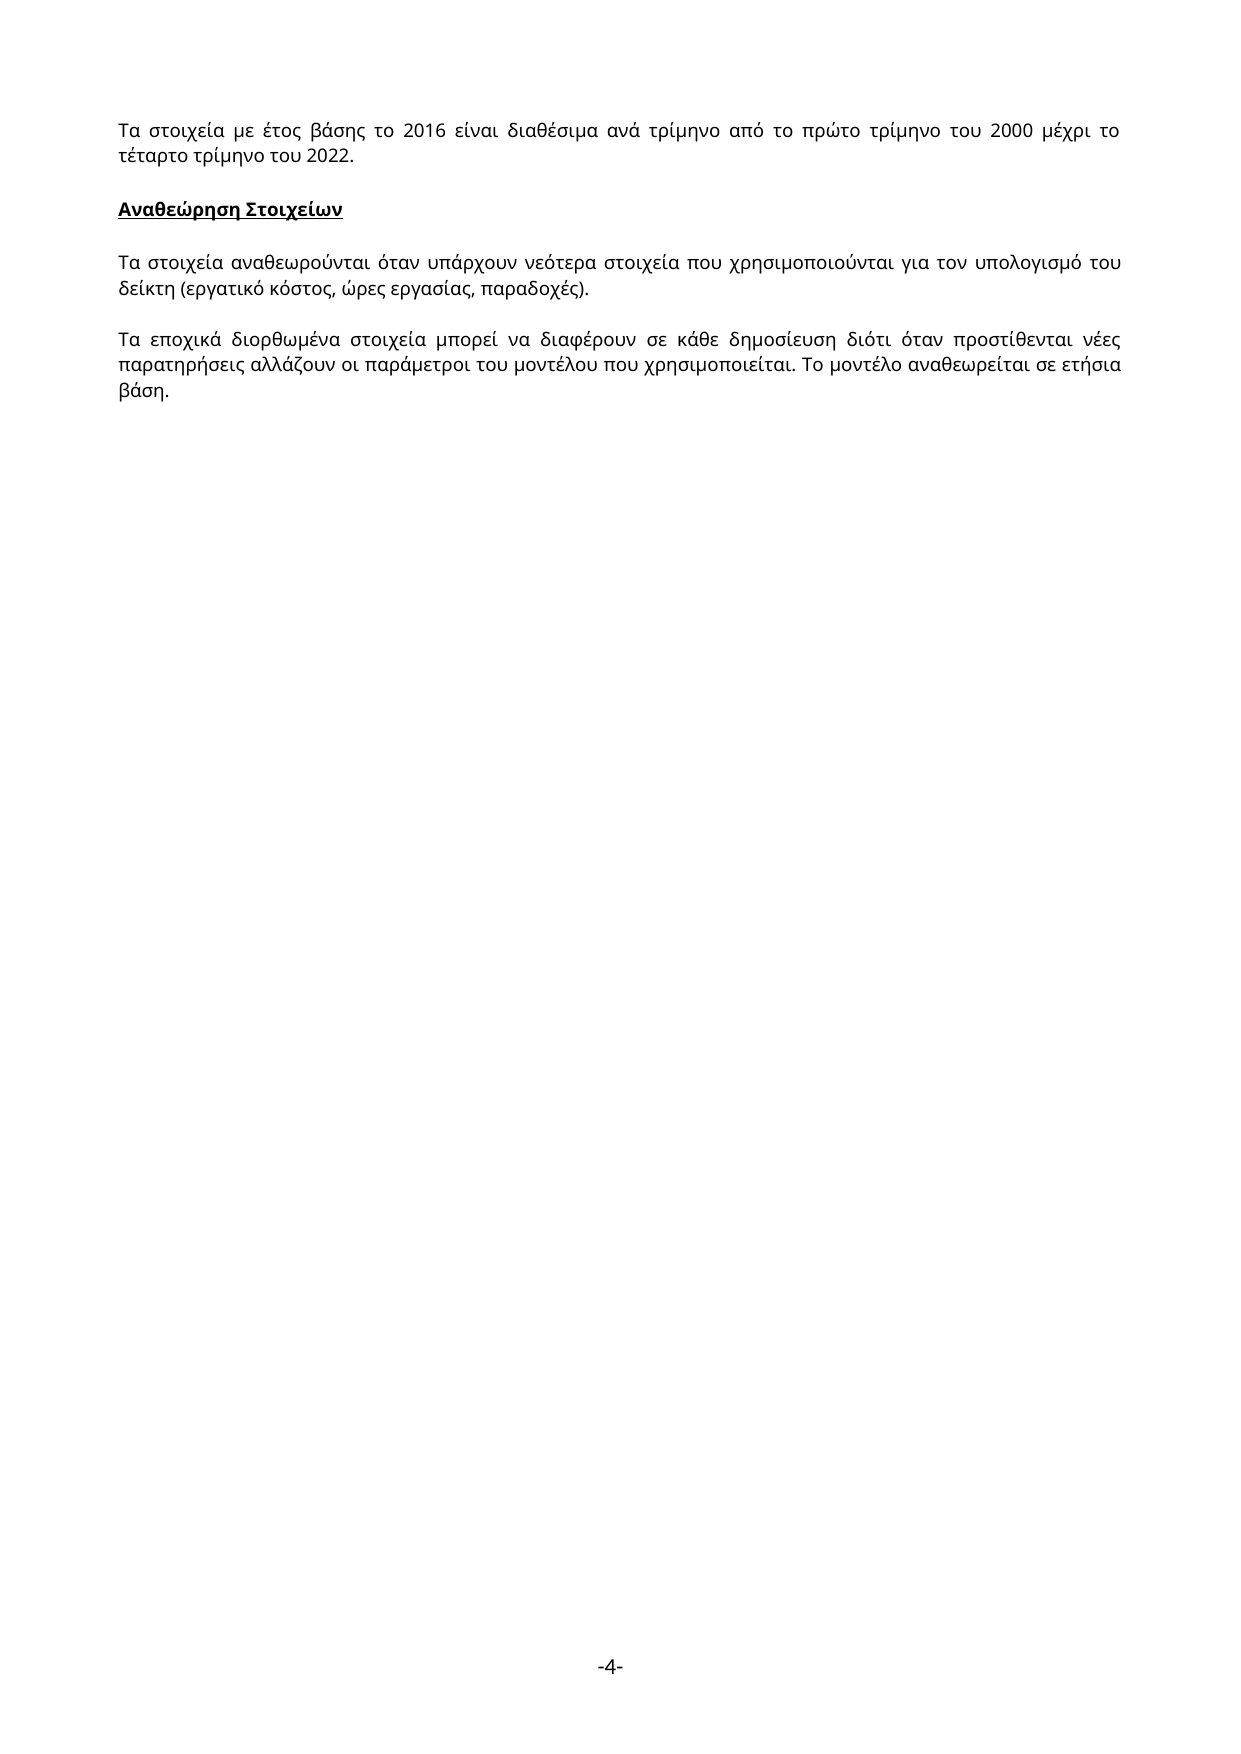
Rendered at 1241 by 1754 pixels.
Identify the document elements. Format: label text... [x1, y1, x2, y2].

text Τα εποχικά διορθωμένα στοιχεία μπορεί να διαφέρουν σε κάθε δημοσίευση διότι όταν προστίθενται νέες παρατηρήσεις αλλάζουν οι παράμετροι του μοντέλου που χρησιμοποιείται. Το μοντέλο αναθεωρείται σε ετήσια βάση. [118, 326, 1122, 403]
text Τα στοιχεία αναθεωρούνται όταν υπάρχουν νεότερα στοιχεία που χρησιμοποιούνται για τον υπολογισμό του δείκτη (εργατικό κόστος, ώρες εργασίας, παραδοχές). [118, 249, 1122, 301]
text Τα στοιχεία με έτος βάσης το 2016 είναι διαθέσιμα ανά τρίμηνο από το πρώτο τρίμηνο του 2000 μέχρι το τέταρτο τρίμηνο του 2022. [118, 117, 1122, 168]
text Αναθεώρηση Στοιχείων [118, 196, 1122, 221]
